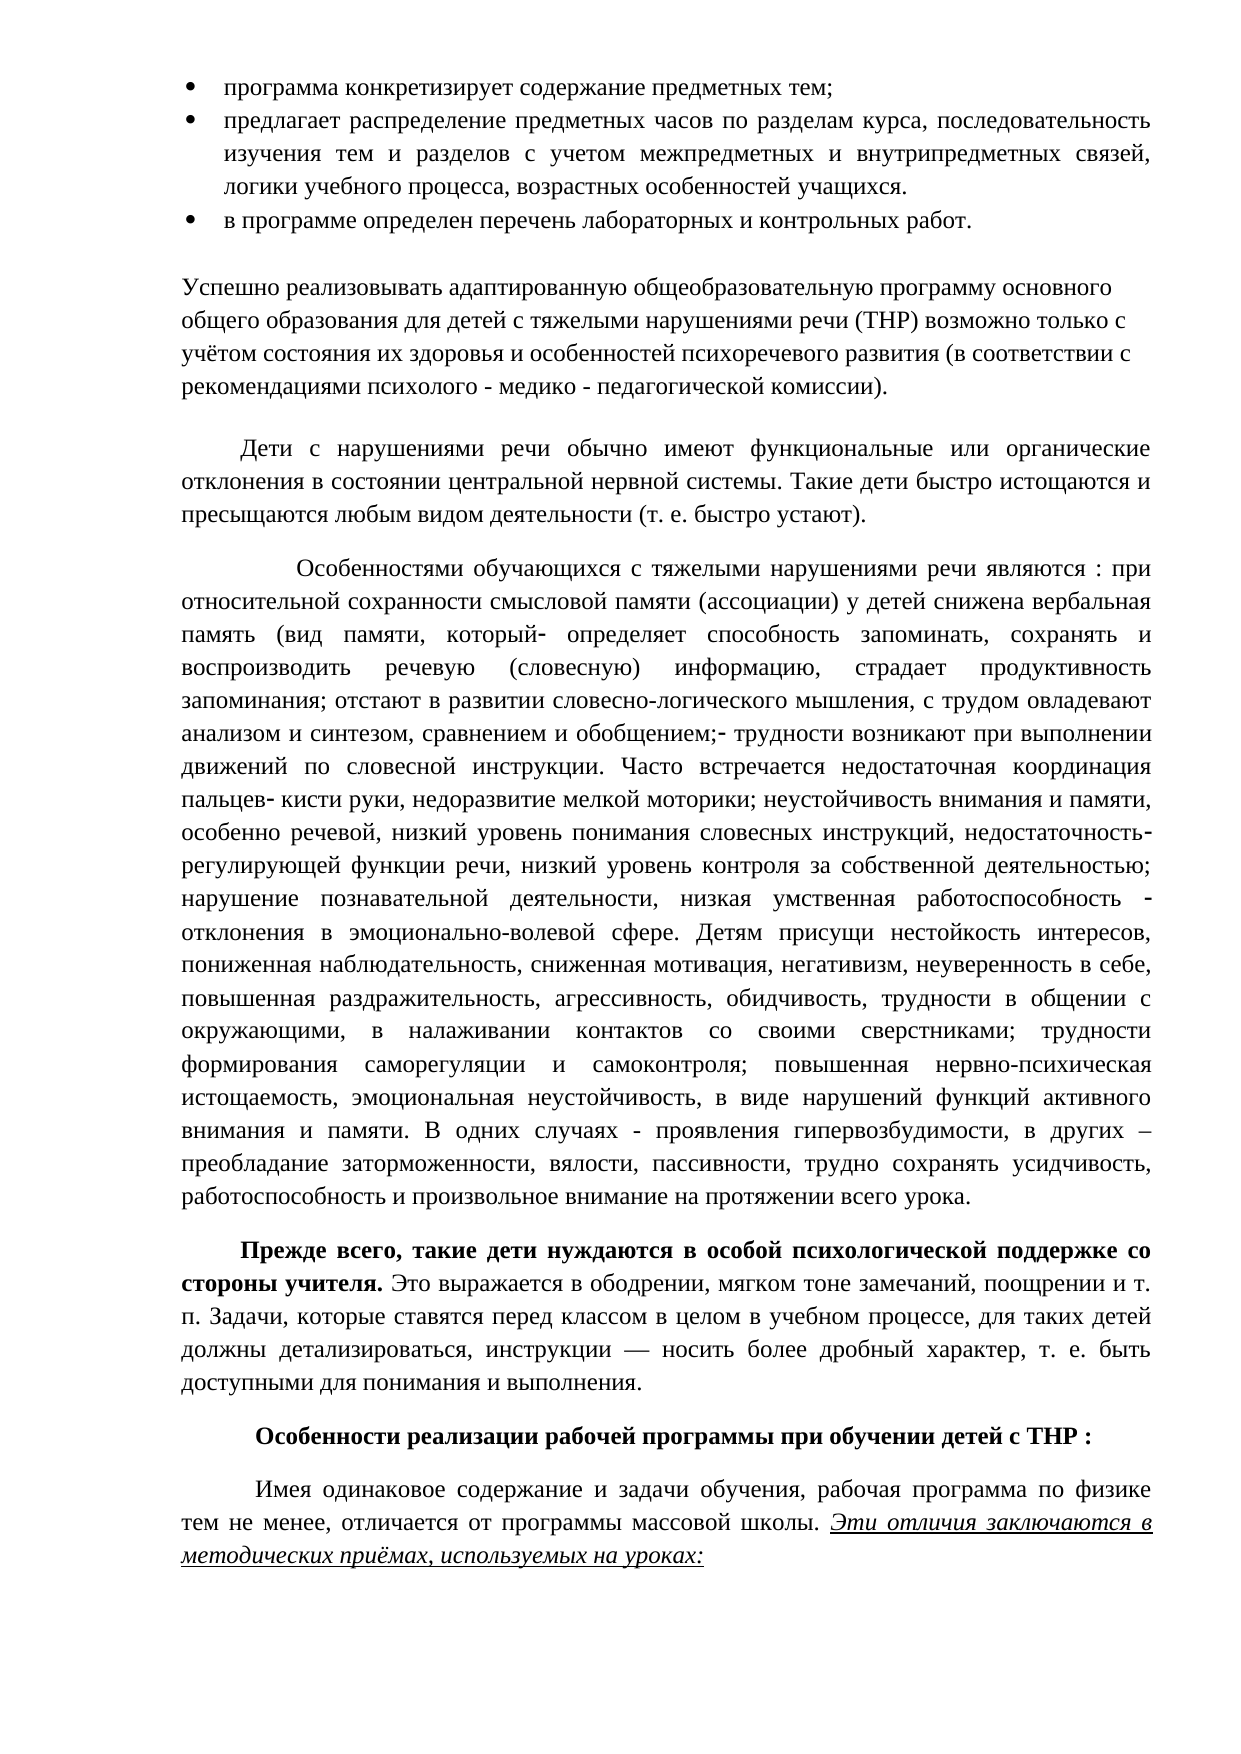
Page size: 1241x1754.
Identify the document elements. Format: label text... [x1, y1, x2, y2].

text Дети с нарушениями речи обычно имеют функциональные или органические отклонения в состоянии центральной нервной системы. Такие дети быстро истощаются и пресыщаются любым видом деятельности (т. е. быстро устают). [181, 433, 1152, 528]
text Успешно реализовывать адаптированную общеобразовательную программу основного общего образования для детей с тяжелыми нарушениями речи (ТНР) возможно только с учётом состояния их здоровья и особенностей психоречевого развития (в соответствии с рекомендациями психолого - медико - педагогической комиссии). [181, 272, 1133, 400]
list в программе определен перечень лабораторных и контрольных работ. [186, 204, 1240, 235]
text Имея одинаковое содержание и задачи обучения, рабочая программа по физике тем не менее, отличается от программы массовой школы. Эти отличия заключаются в методических приёмах, используемых на уроках: [181, 1474, 1152, 1569]
subtitle Особенности реализации рабочей программы при обучении детей с ТНР : [255, 1421, 1240, 1450]
list предлагает распределение предметных часов по разделам курса, последовательность изучения тем и разделов с учетом межпредметных и внутрипредметных связей, логики учебного процесса, возрастных особенностей учащихся. [186, 105, 1152, 200]
text Прежде всего, такие дети нуждаются в особой психологической поддержке со стороны учителя. Это выражается в ободрении, мягком тоне замечаний, поощрении и т. п. Задачи, которые ставятся перед классом в целом в учебном процессе, для таких детей должны детализироваться, инструкции — носить более дробный характер, т. е. быть доступными для понимания и выполнения. [181, 1235, 1152, 1396]
list программа конкретизирует содержание предметных тем; [186, 72, 1240, 101]
text Особенностями обучающихся с тяжелыми нарушениями речи являются : при относительной сохранности смысловой памяти (ассоциации) у детей снижена вербальная память (вид памяти, который определяет способность запоминать, сохранять и воспроизводить речевую (словесную) информацию, страдает продуктивность запоминания; отстают в развитии словесно-логического мышления, с трудом овладевают анализом и синтезом, сравнением и обобщением; трудности возникают при выполнении движений по словесной инструкции. Часто встречается недостаточная координация пальцев кисти руки, недоразвитие мелкой моторики; неустойчивость внимания и памяти, особенно речевой, низкий уровень понимания словесных инструкций, недостаточность регулирующей функции речи, низкий уровень контроля за собственной деятельностью; нарушение познавательной деятельности, низкая умственная работоспособность  отклонения в эмоционально-волевой сфере. Детям присущи нестойкость интересов, пониженная наблюдательность, сниженная мотивация, негативизм, неуверенность в себе, повышенная раздражительность, агрессивность, обидчивость, трудности в общении с окружающими, в налаживании контактов со своими сверстниками; трудности формирования саморегуляции и самоконтроля; повышенная нервно-психическая истощаемость, эмоциональная неустойчивость, в виде нарушений функций активного внимания и памяти. В одних случаях - проявления гипервозбудимости, в других – преобладание заторможенности, вялости, пассивности, трудно сохранять усидчивость, работоспособность и произвольное внимание на протяжении всего урока. [181, 553, 1152, 1209]
